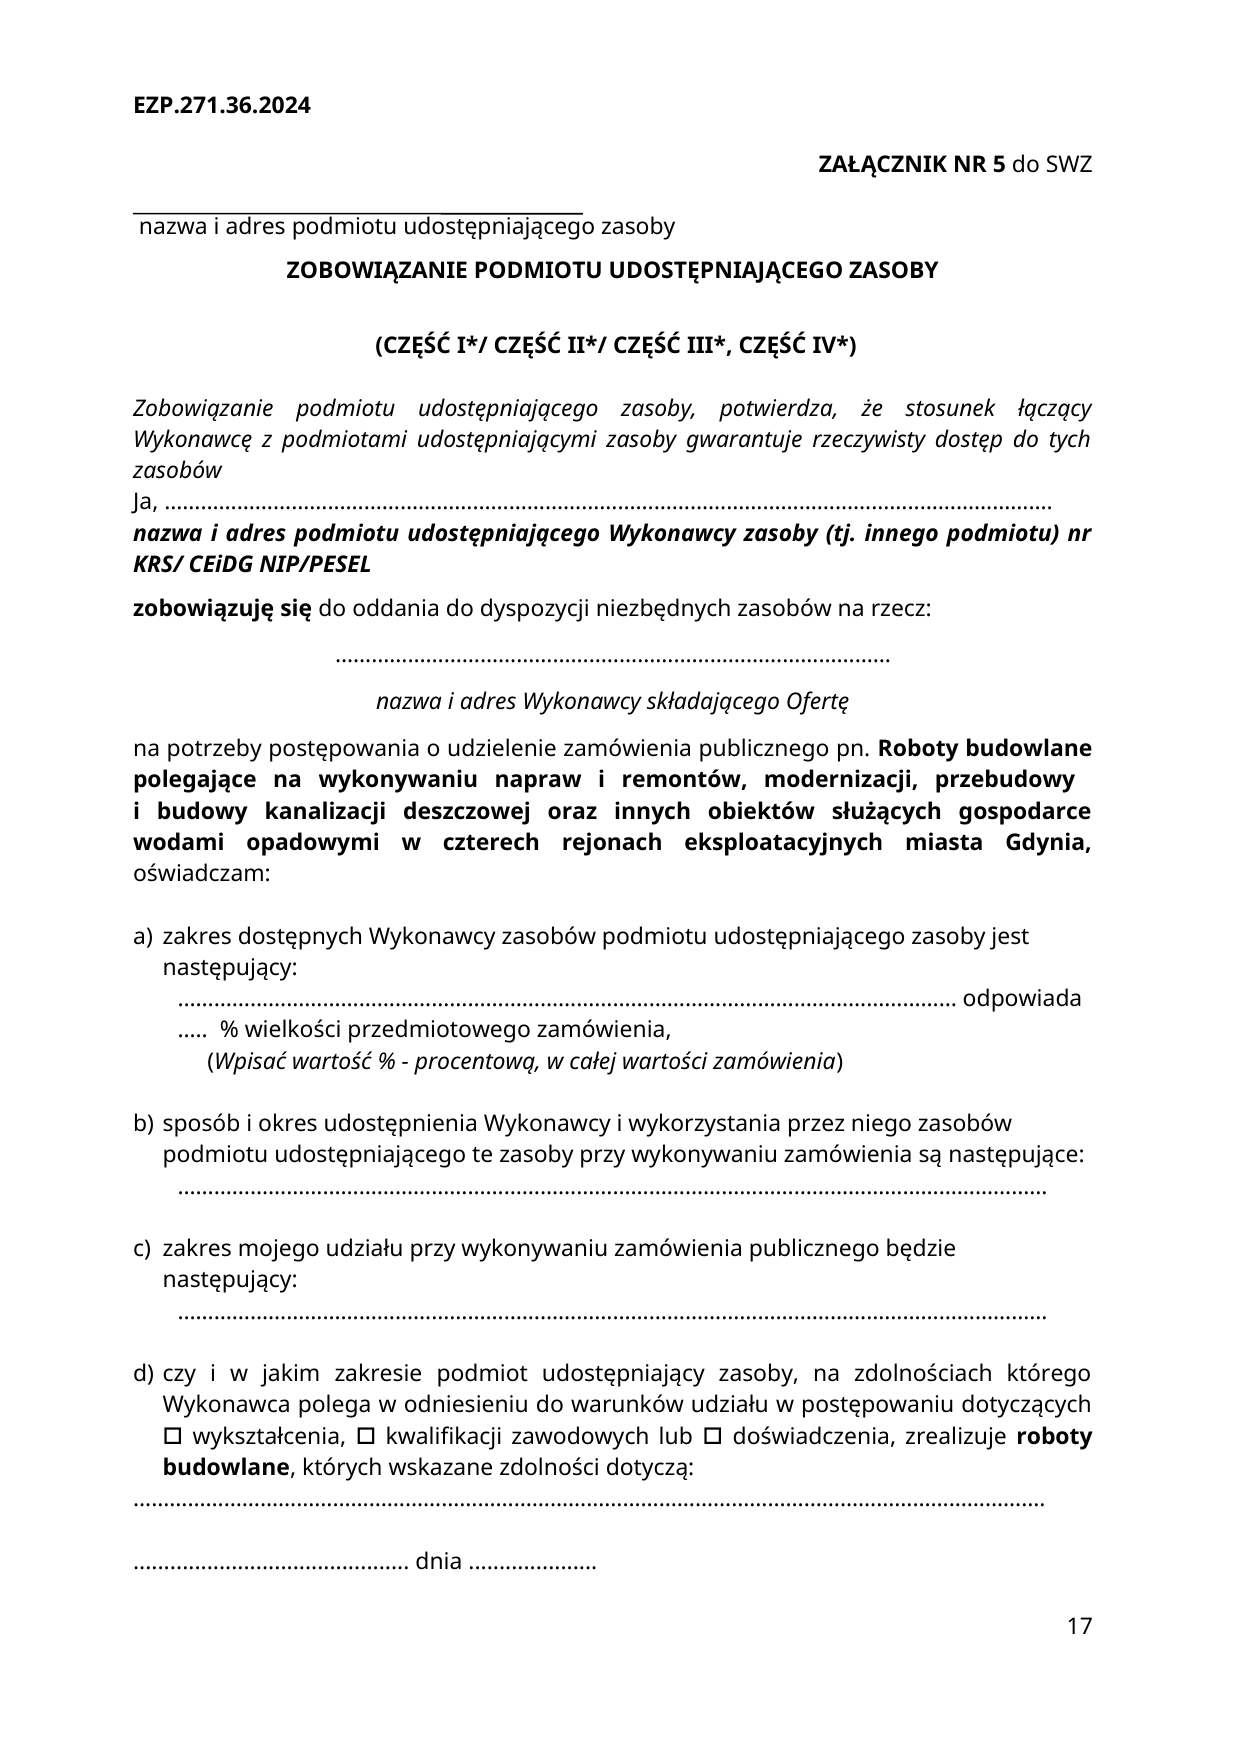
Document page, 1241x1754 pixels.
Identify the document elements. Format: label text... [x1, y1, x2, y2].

text na potrzeby postępowania o udzielenie zamówienia publicznego pn. Roboty budowlane polegające na wykonywaniu napraw i remontów, modernizacji, przebudowy i budowy kanalizacji deszczowej oraz innych obiektów służących gospodarce wodami opadowymi w czterech rejonach eksploatacyjnych miasta Gdynia, oświadczam: [133, 732, 1092, 888]
text ………………………………………..……………………………………… [133, 638, 1092, 669]
text Zobowiązanie podmiotu udostępniającego zasoby, potwierdza, że stosunek łączący Wykonawcę z podmiotami udostępniającymi zasoby gwarantuje rzeczywisty dostęp do tych zasobów [133, 391, 1092, 485]
text ZOBOWIĄZANIE PODMIOTU UDOSTĘPNIAJĄCEGO ZASOBY [133, 254, 1092, 285]
text ZAŁĄCZNIK NR 5 do SWZ [133, 148, 1092, 179]
list zakres dostępnych Wykonawcy zasobów podmiotu udostępniającego zasoby jest następujący: [133, 919, 1092, 982]
text ……………………………………………………………………………………………………………………………… [177, 1169, 1092, 1201]
text nazwa i adres Wykonawcy składającego Ofertę [133, 685, 1092, 716]
list zakres mojego udziału przy wykonywaniu zamówienia publicznego będzie następujący: [133, 1232, 1092, 1294]
text nazwa i adres podmiotu udostępniającego Wykonawcy zasoby (tj. innego podmiotu) nr KRS/ CEiDG NIP/PESEL [133, 516, 1092, 579]
text nazwa i adres podmiotu udostępniającego zasoby [133, 210, 1092, 241]
text ............................................. dnia ..................... [133, 1544, 1092, 1576]
list sposób i okres udostępnienia Wykonawcy i wykorzystania przez niego zasobów podmiotu udostępniającego te zasoby przy wykonywaniu zamówienia są następujące: [133, 1107, 1092, 1169]
text (CZĘŚĆ I*/ CZĘŚĆ II*/ CZĘŚĆ III*, CZĘŚĆ IV*) [139, 329, 1092, 360]
text ……………………………………………………………………………………………………………………………………. [133, 1482, 1092, 1513]
text ……………………………………………………………………………………………………………………………… [177, 1294, 1092, 1326]
text Ja, ……………………………………………………………………………………………………………..…………………. [133, 485, 1092, 516]
text ………………………………………………………………………………………………………………… odpowiada ….. % wielkości przedmiotowego zamówienia, (Wpisać wartość % - procentową, w całej wartości zamówienia) [177, 982, 1092, 1076]
list czy i w jakim zakresie podmiot udostępniający zasoby, na zdolnościach którego Wykonawca polega w odniesieniu do warunków udziału w postępowaniu dotyczących wykształcenia, kwalifikacji zawodowych lub doświadczenia, zrealizuje roboty budowlane, których wskazane zdolności dotyczą: [133, 1357, 1092, 1482]
text zobowiązuję się do oddania do dyspozycji niezbędnych zasobów na rzecz: [133, 591, 1092, 623]
